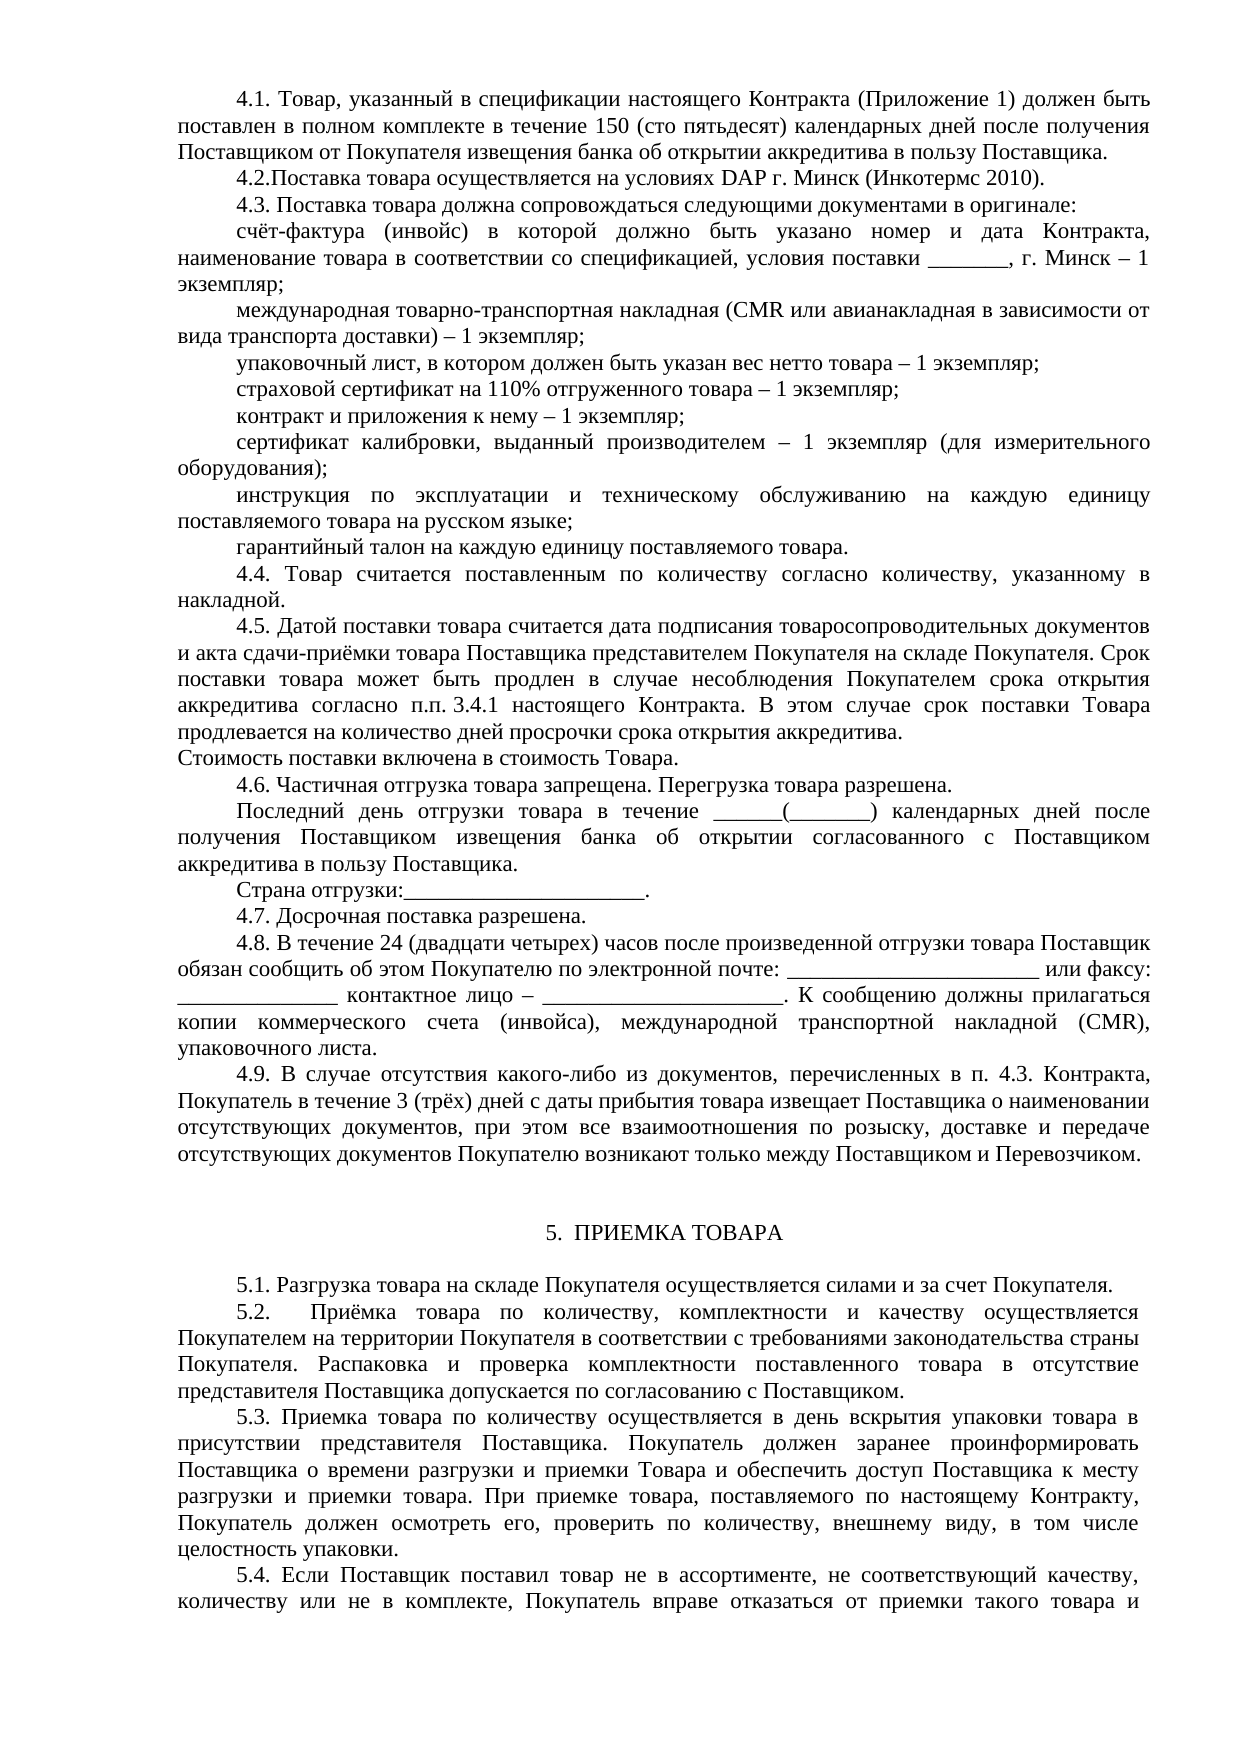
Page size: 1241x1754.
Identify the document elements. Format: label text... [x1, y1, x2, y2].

text контракт и приложения к нему – 1 экземпляр; [177, 402, 1152, 428]
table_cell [166, 1298, 1152, 1614]
text сертификат калибровки, выданный производителем – 1 экземпляр (для измерительного оборудования); [177, 428, 1152, 481]
text 4.4. Товар считается поставленным по количеству согласно количеству, указанному в накладной. [177, 560, 1152, 612]
text 5. ПРИЕМКА ТОВАРА [177, 1219, 1152, 1245]
text 4.6. Частичная отгрузка товара запрещена. Перегрузка товара разрешена. [177, 771, 1152, 797]
text международная товарно-транспортная накладная (CMR или авианакладная в зависимости от вида транспорта доставки) – 1 экземпляр; [177, 296, 1152, 349]
text гарантийный талон на каждую единицу поставляемого товара. [177, 533, 1152, 560]
subtitle 4.5. Датой поставки товара считается дата подписания товаросопроводительных документов и акта сдачи-приёмки товара Поставщика представителем Покупателя на складе Покупателя. Срок поставки товара может быть продлен в случае несоблюдения Покупателем срока открытия аккредитива согласно п.п. 3.4.1 настоящего Контракта. В этом случае срок поставки Товара продлевается на количество дней просрочки срока открытия аккредитива. [177, 612, 1152, 744]
text Страна отгрузки:_____________________. [177, 876, 1152, 902]
text Последний день отгрузки товара в течение ______(_______) календарных дней после получения Поставщиком извещения банка об открытии согласованного с Поставщиком аккредитива в пользу Поставщика. [177, 797, 1152, 876]
text инструкция по эксплуатации и техническому обслуживанию на каждую единицу поставляемого товара на русском языке; [177, 481, 1152, 533]
text 4.3. Поставка товара должна сопровождаться следующими документами в оригинале: [177, 191, 1152, 217]
text счёт-фактура (инвойс) в которой должно быть указано номер и дата Контракта, наименование товара в соответствии со спецификацией, условия поставки _______, г. Минск – 1 экземпляр; [177, 217, 1152, 296]
text 4.8. В течение 24 (двадцати четырех) часов после произведенной отгрузки товара Поставщик обязан сообщить об этом Покупателю по электронной почте: ______________________ или факсу: ______________ контактное лицо – _____________________. К сообщению должны прилагаться копии коммерческого счета (инвойса), международной транспортной накладной (СМR), упаковочного листа. [177, 929, 1152, 1061]
subtitle Стоимость поставки включена в стоимость Товара. [177, 744, 1152, 771]
text страховой сертификат на 110% отгруженного товара – 1 экземпляр; [177, 375, 1152, 402]
text 4.1. Товар, указанный в спецификации настоящего Контракта (Приложение 1) должен быть поставлен в полном комплекте в течение 150 (сто пятьдесят) календарных дней после получения Поставщиком от Покупателя извещения банка об открытии аккредитива в пользу Поставщика. [177, 85, 1152, 164]
text 4.9. В случае отсутствия какого-либо из документов, перечисленных в п. 4.3. Контракта, Покупатель в течение 3 (трёх) дней с даты прибытия товара извещает Поставщика о наименовании отсутствующих документов, при этом все взаимоотношения по розыску, доставке и передаче отсутствующих документов Покупателю возникают только между Поставщиком и Перевозчиком. [177, 1061, 1152, 1166]
text 4.2.Поставка товара осуществляется на условиях DAP г. Минск (Инкотермс 2010). [177, 164, 1152, 191]
table_header 5.1. Разгрузка товара на складе Покупателя осуществляется силами и за счет Покупателя. [166, 1271, 1152, 1298]
text упаковочный лист, в котором должен быть указан вес нетто товара – 1 экземпляр; [177, 349, 1152, 375]
text 4.7. Досрочная поставка разрешена. [177, 902, 1152, 929]
